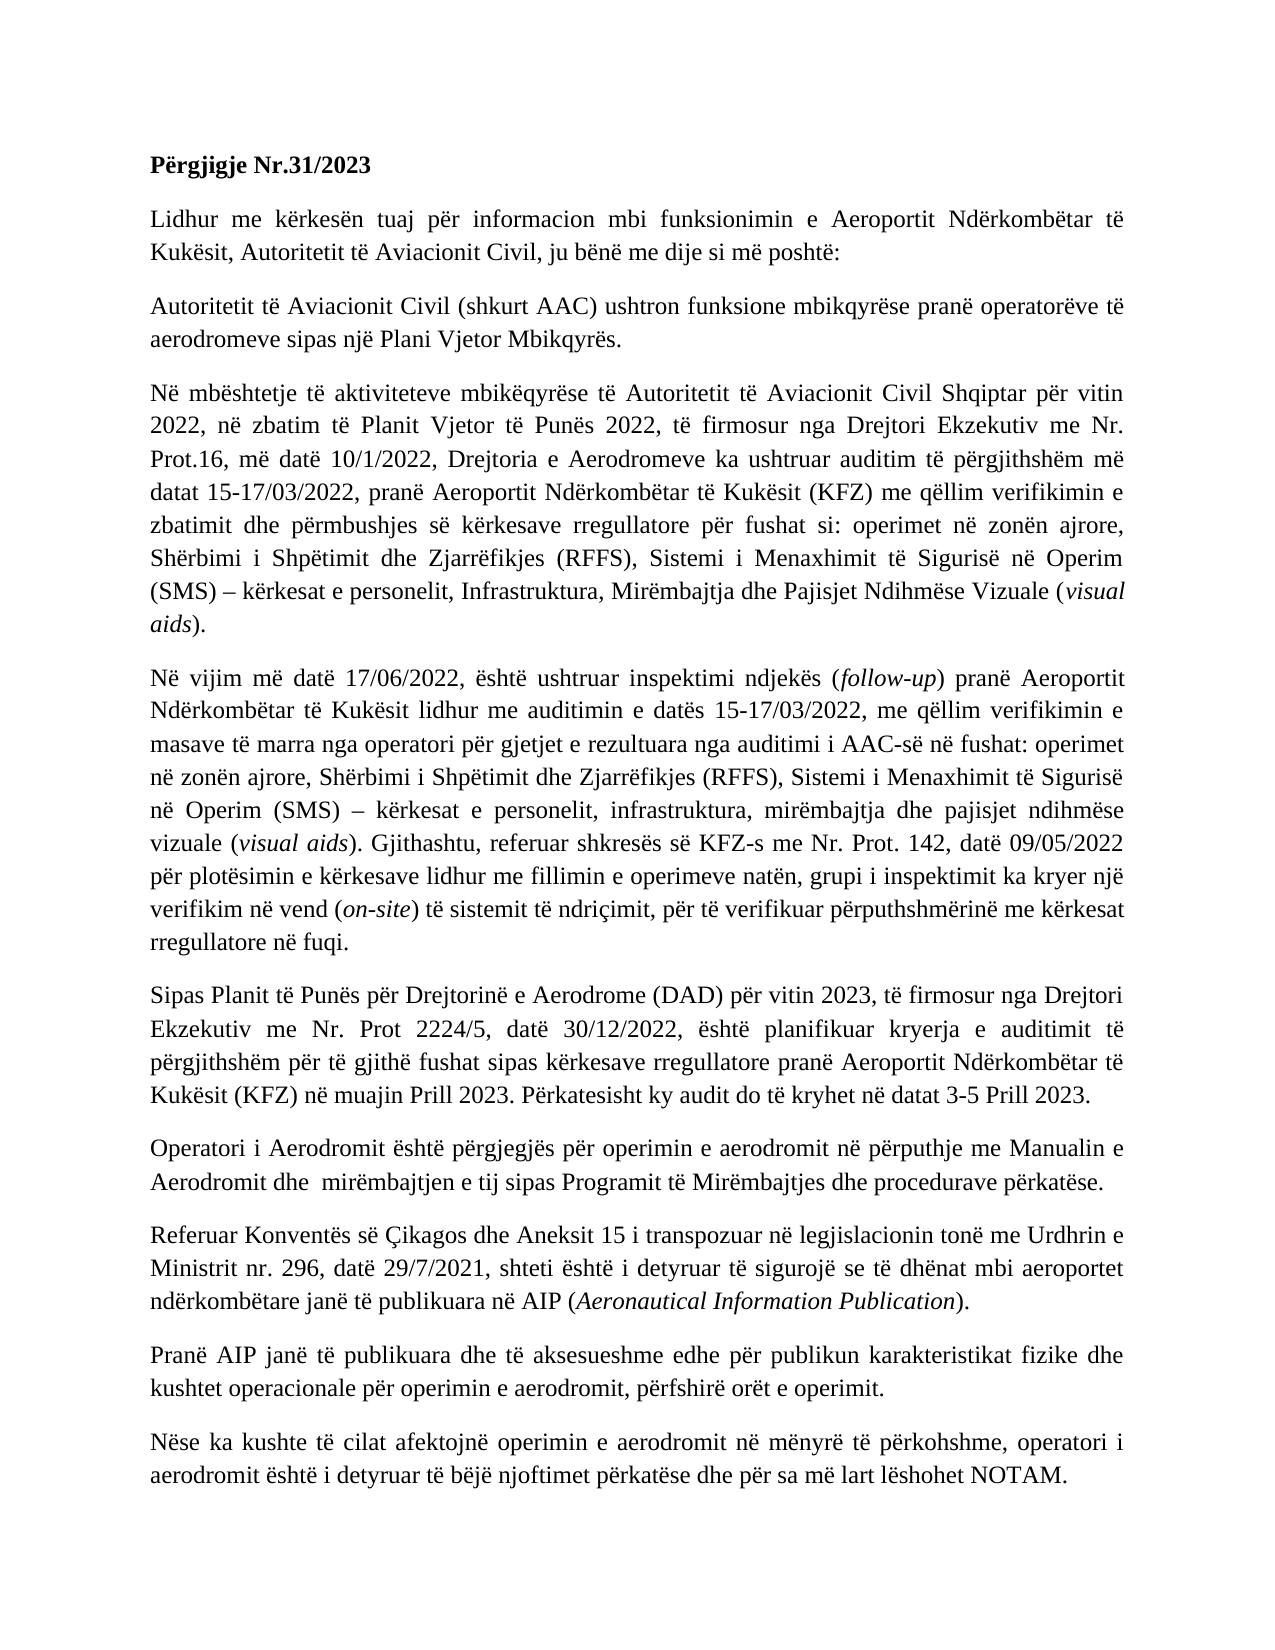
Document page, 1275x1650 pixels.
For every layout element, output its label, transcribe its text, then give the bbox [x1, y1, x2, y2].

text Në vijim më datë 17/06/2022, është ushtruar inspektimi ndjekës (follow-up) pranë Aeroportit Ndërkombëtar të Kukësit lidhur me auditimin e datës 15-17/03/2022, me qëllim verifikimin e masave të marra nga operatori për gjetjet e rezultuara nga auditimi i AAC-së në fushat: operimet në zonën ajrore, Shërbimi i Shpëtimit dhe Zjarrëfikjes (RFFS), Sistemi i Menaxhimit të Sigurisë në Operim (SMS) – kërkesat e personelit, infrastruktura, mirëmbajtja dhe pajisjet ndihmëse vizuale (visual aids). Gjithashtu, referuar shkresës së KFZ-s me Nr. Prot. 142, datë 09/05/2022 për plotësimin e kërkesave lidhur me fillimin e operimeve natën, grupi i inspektimit ka kryer një verifikim në vend (on-site) të sistemit të ndriçimit, për të verifikuar përputhshmërinë me kërkesat rregullatore në fuqi. [150, 663, 1125, 956]
text Referuar Konventës së Çikagos dhe Aneksit 15 i transpozuar në legjislacionin tonë me Urdhrin e Ministrit nr. 296, datë 29/7/2021, shteti është i detyruar të sigurojë se të dhënat mbi aeroportet ndërkombëtare janë të publikuara në AIP (Aeronautical Information Publication). [150, 1220, 1125, 1315]
text Lidhur me kërkesën tuaj për informacion mbi funksionimin e Aeroportit Ndërkombëtar të Kukësit, Autoritetit të Aviacionit Civil, ju bënë me dije si më poshtë: [150, 204, 1125, 266]
text Sipas Planit të Punës për Drejtorinë e Aerodrome (DAD) për vitin 2023, të firmosur nga Drejtori Ekzekutiv me Nr. Prot 2224/5, datë 30/12/2022, është planifikuar kryerja e auditimit të përgjithshëm për të gjithë fushat sipas kërkesave rregullatore pranë Aeroportit Ndërkombëtar të Kukësit (KFZ) në muajin Prill 2023. Përkatesisht ky audit do të kryhet në datat 3-5 Prill 2023. [150, 981, 1125, 1108]
text Autoritetit të Aviacionit Civil (shkurt AAC) ushtron funksione mbikqyrëse pranë operatorëve të aerodromeve sipas një Plani Vjetor Mbikqyrës. [150, 291, 1125, 352]
text Pranë AIP janë të publikuara dhe të aksesueshme edhe për publikun karakteristikat fizike dhe kushtet operacionale për operimin e aerodromit, përfshirë orët e operimit. [150, 1340, 1125, 1402]
text Përgjigje Nr.31/2023 [150, 150, 1125, 179]
text Operatori i Aerodromit është përgjegjës për operimin e aerodromit në përputhje me Manualin e Aerodromit dhe mirëmbajtjen e tij sipas Programit të Mirëmbajtjes dhe procedurave përkatëse. [150, 1133, 1125, 1195]
text Nëse ka kushte të cilat afektojnë operimin e aerodromit në mënyrë të përkohshme, operatori i aerodromit është i detyruar të bëjë njoftimet përkatëse dhe për sa më lart lëshohet NOTAM. [150, 1427, 1125, 1489]
text Në mbështetje të aktiviteteve mbikëqyrëse të Autoritetit të Aviacionit Civil Shqiptar për vitin 2022, në zbatim të Planit Vjetor të Punës 2022, të firmosur nga Drejtori Ekzekutiv me Nr. Prot.16, më datë 10/1/2022, Drejtoria e Aerodromeve ka ushtruar auditim të përgjithshëm më datat 15-17/03/2022, pranë Aeroportit Ndërkombëtar të Kukësit (KFZ) me qëllim verifikimin e zbatimit dhe përmbushjes së kërkesave rregullatore për fushat si: operimet në zonën ajrore, Shërbimi i Shpëtimit dhe Zjarrëfikjes (RFFS), Sistemi i Menaxhimit të Sigurisë në Operim (SMS) – kërkesat e personelit, Infrastruktura, Mirëmbajtja dhe Pajisjet Ndihmëse Vizuale (visual aids). [150, 378, 1125, 637]
